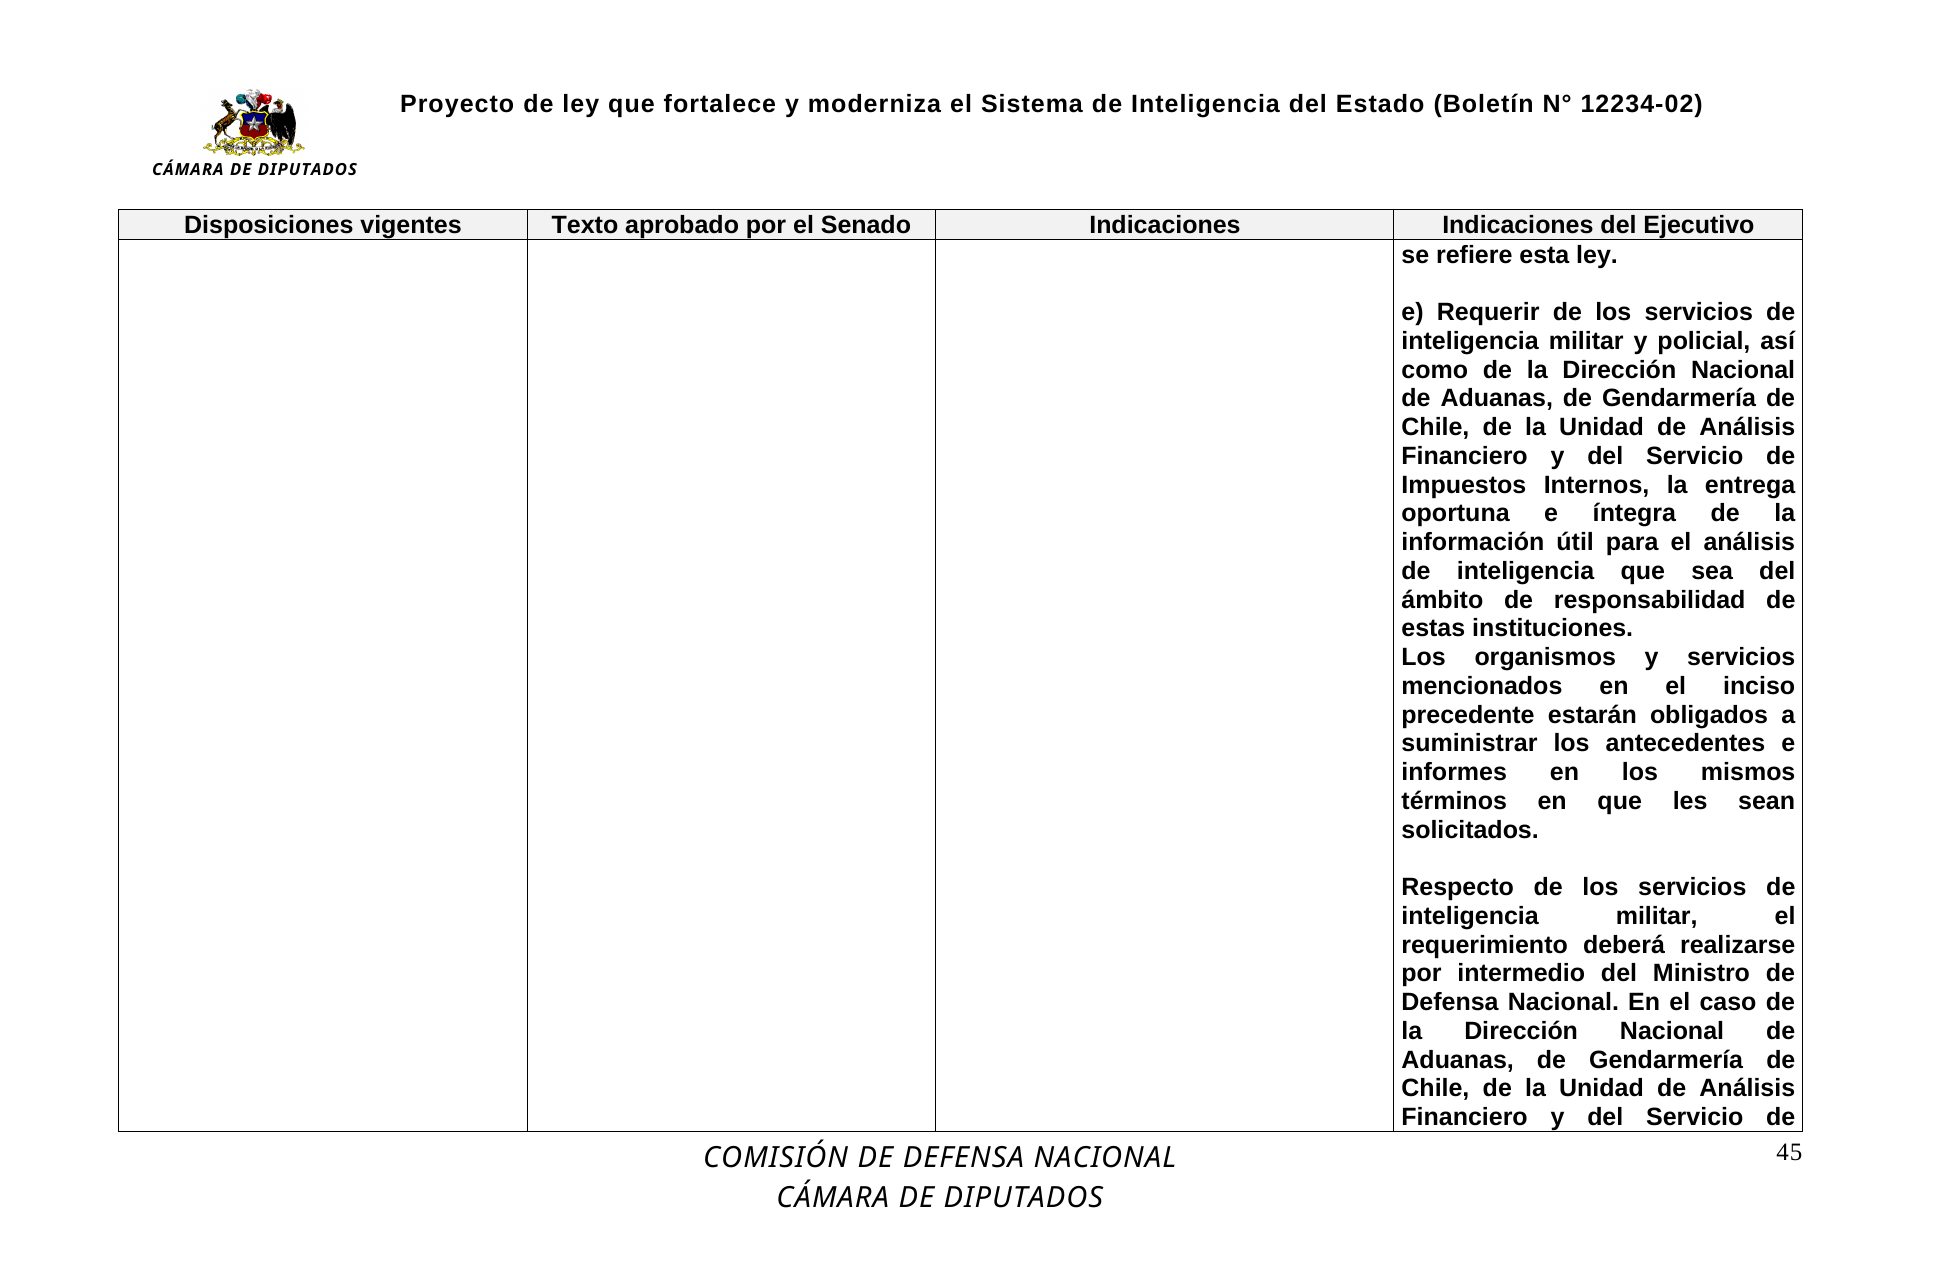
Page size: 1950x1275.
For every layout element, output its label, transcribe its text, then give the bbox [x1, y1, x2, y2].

table_cell [119, 240, 527, 1131]
table_cell [936, 240, 1393, 1131]
table_header Texto aprobado por el Senado [528, 210, 935, 239]
table_header Indicaciones del Ejecutivo [1394, 210, 1802, 239]
table_cell [528, 240, 935, 1131]
table_header Disposiciones vigentes [119, 210, 527, 239]
picture [202, 88, 309, 158]
table_header Indicaciones [936, 210, 1393, 239]
